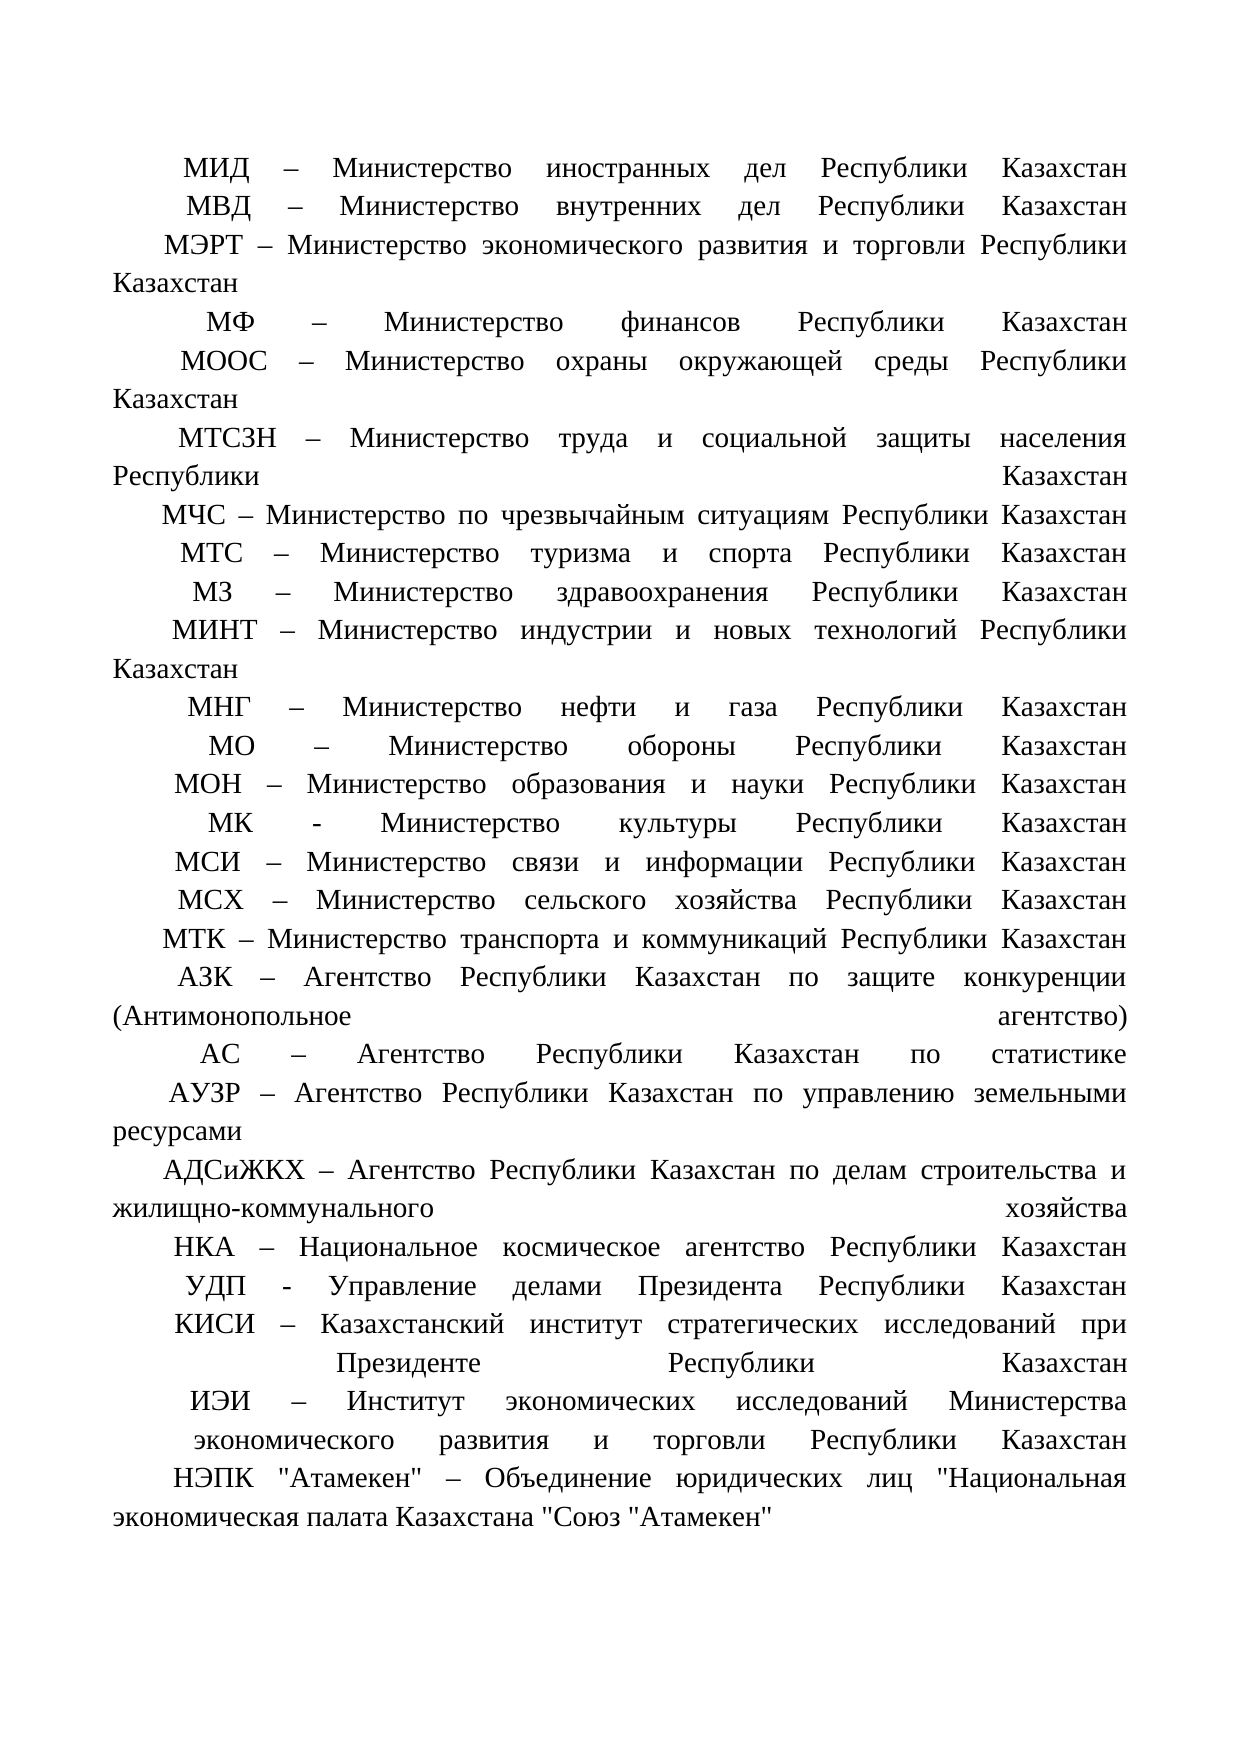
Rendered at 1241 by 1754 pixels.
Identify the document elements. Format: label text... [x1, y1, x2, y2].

text МИД – Министерство иностранных дел Республики Казахстан МВД – Министерство внутренних дел Республики Казахстан МЭРТ – Министерство экономического развития и торговли Республики Казахстан МФ – Министерство финансов Республики Казахстан МООС – Министерство охраны окружающей среды Республики Казахстан МТСЗН – Министерство труда и социальной защиты населения Республики Казахстан МЧС – Министерство по чрезвычайным ситуациям Республики Казахстан МТС – Министерство туризма и спорта Республики Казахстан МЗ – Министерство здравоохранения Республики Казахстан МИНТ – Министерство индустрии и новых технологий Республики Казахстан МНГ – Министерство нефти и газа Республики Казахстан МО – Министерство обороны Республики Казахстан МОН – Министерство образования и науки Республики Казахстан МК - Министерство культуры Республики Казахстан МСИ – Министерство связи и информации Республики Казахстан МСХ – Министерство сельского хозяйства Республики Казахстан МТК – Министерство транспорта и коммуникаций Республики Казахстан АЗК – Агентство Республики Казахстан по защите конкуренции (Антимонопольное агентство) АC – Агентство Республики Казахстан по статистике АУЗР – Агентство Республики Казахстан по управлению земельными ресурсами АДСиЖКХ – Агентство Республики Казахстан по делам строительства и жилищно-коммунального хозяйства НКА – Национальное космическое агентство Республики Казахстан УДП - Управление делами Президента Республики Казахстан КИСИ – Казахстанский институт стратегических исследований при Президенте Республики Казахстан ИЭИ – Институт экономических исследований Министерства экономического развития и торговли Республики Казахстан НЭПК "Атамекен" – Объединение юридических лиц "Национальная экономическая палата Казахстана "Союз "Атамекен" [112, 150, 1128, 1532]
